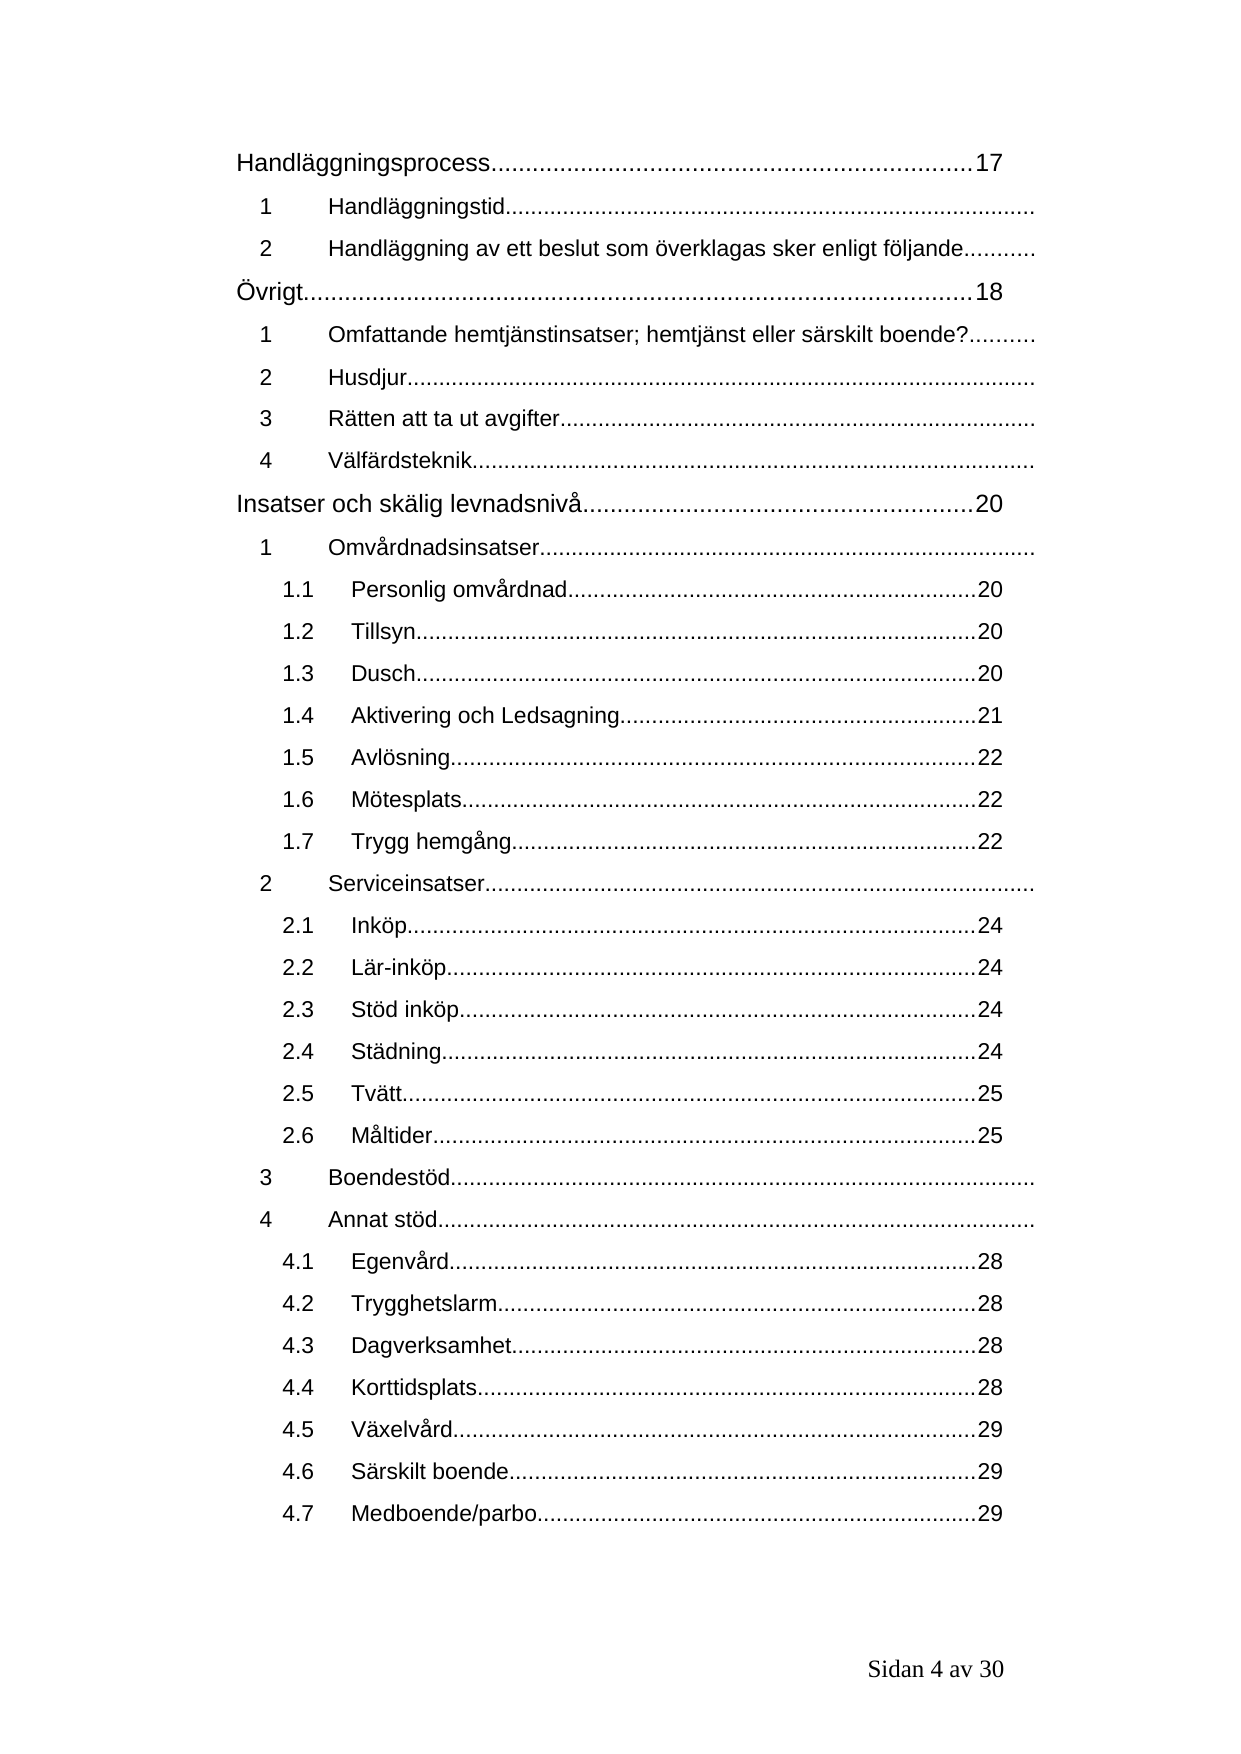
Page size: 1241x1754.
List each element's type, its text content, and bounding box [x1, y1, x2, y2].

text 1 Omfattande hemtjänstinsatser; hemtjänst eller särskilt boende? 18 [259, 321, 1004, 348]
text 1.7 Trygg hemgång 22 [282, 828, 1004, 854]
text 2.1 Inköp 24 [282, 912, 1004, 938]
text 1.3 Dusch 20 [282, 660, 1004, 687]
text Insatser och skälig levnadsnivå 20 [236, 489, 1004, 518]
text 4.4 Korttidsplats 28 [282, 1374, 1004, 1400]
text 4.3 Dagverksamhet 28 [282, 1332, 1004, 1358]
text 2 Husdjur 18 [259, 363, 1004, 390]
text 3 Boendestöd 26 [259, 1164, 1004, 1190]
text 2.5 Tvätt 25 [282, 1080, 1004, 1106]
text 4.7 Medboende/parbo 29 [282, 1500, 1004, 1526]
text 1.2 Tillsyn 20 [282, 618, 1004, 644]
text 1 Handläggningstid 17 [259, 193, 1004, 219]
text 4.2 Trygghetslarm 28 [282, 1290, 1004, 1316]
text 1.6 Mötesplats 22 [282, 786, 1004, 812]
text 3 Rätten att ta ut avgifter 18 [259, 405, 1004, 432]
text 1 Omvårdnadsinsatser 20 [259, 534, 1004, 561]
text 2 Serviceinsatser 24 [259, 870, 1004, 896]
text 2.4 Städning 24 [282, 1038, 1004, 1064]
text 1.4 Aktivering och Ledsagning 21 [282, 702, 1004, 728]
text 2.2 Lär-inköp 24 [282, 954, 1004, 980]
text 1.5 Avlösning 22 [282, 744, 1004, 771]
text 4.5 Växelvård 29 [282, 1416, 1004, 1442]
text 2 Handläggning av ett beslut som överklagas sker enligt följande 17 [259, 234, 1004, 261]
text 4.6 Särskilt boende 29 [282, 1458, 1004, 1484]
text 2.6 Måltider 25 [282, 1122, 1004, 1148]
text Handläggningsprocess 17 [236, 148, 1004, 176]
text 4.1 Egenvård 28 [282, 1248, 1004, 1274]
text 1.1 Personlig omvårdnad 20 [282, 576, 1004, 603]
text 4 Annat stöd 28 [259, 1206, 1004, 1232]
text 2.3 Stöd inköp 24 [282, 996, 1004, 1022]
text 4 Välfärdsteknik 19 [259, 447, 1004, 474]
text Övrigt 18 [236, 277, 1004, 305]
